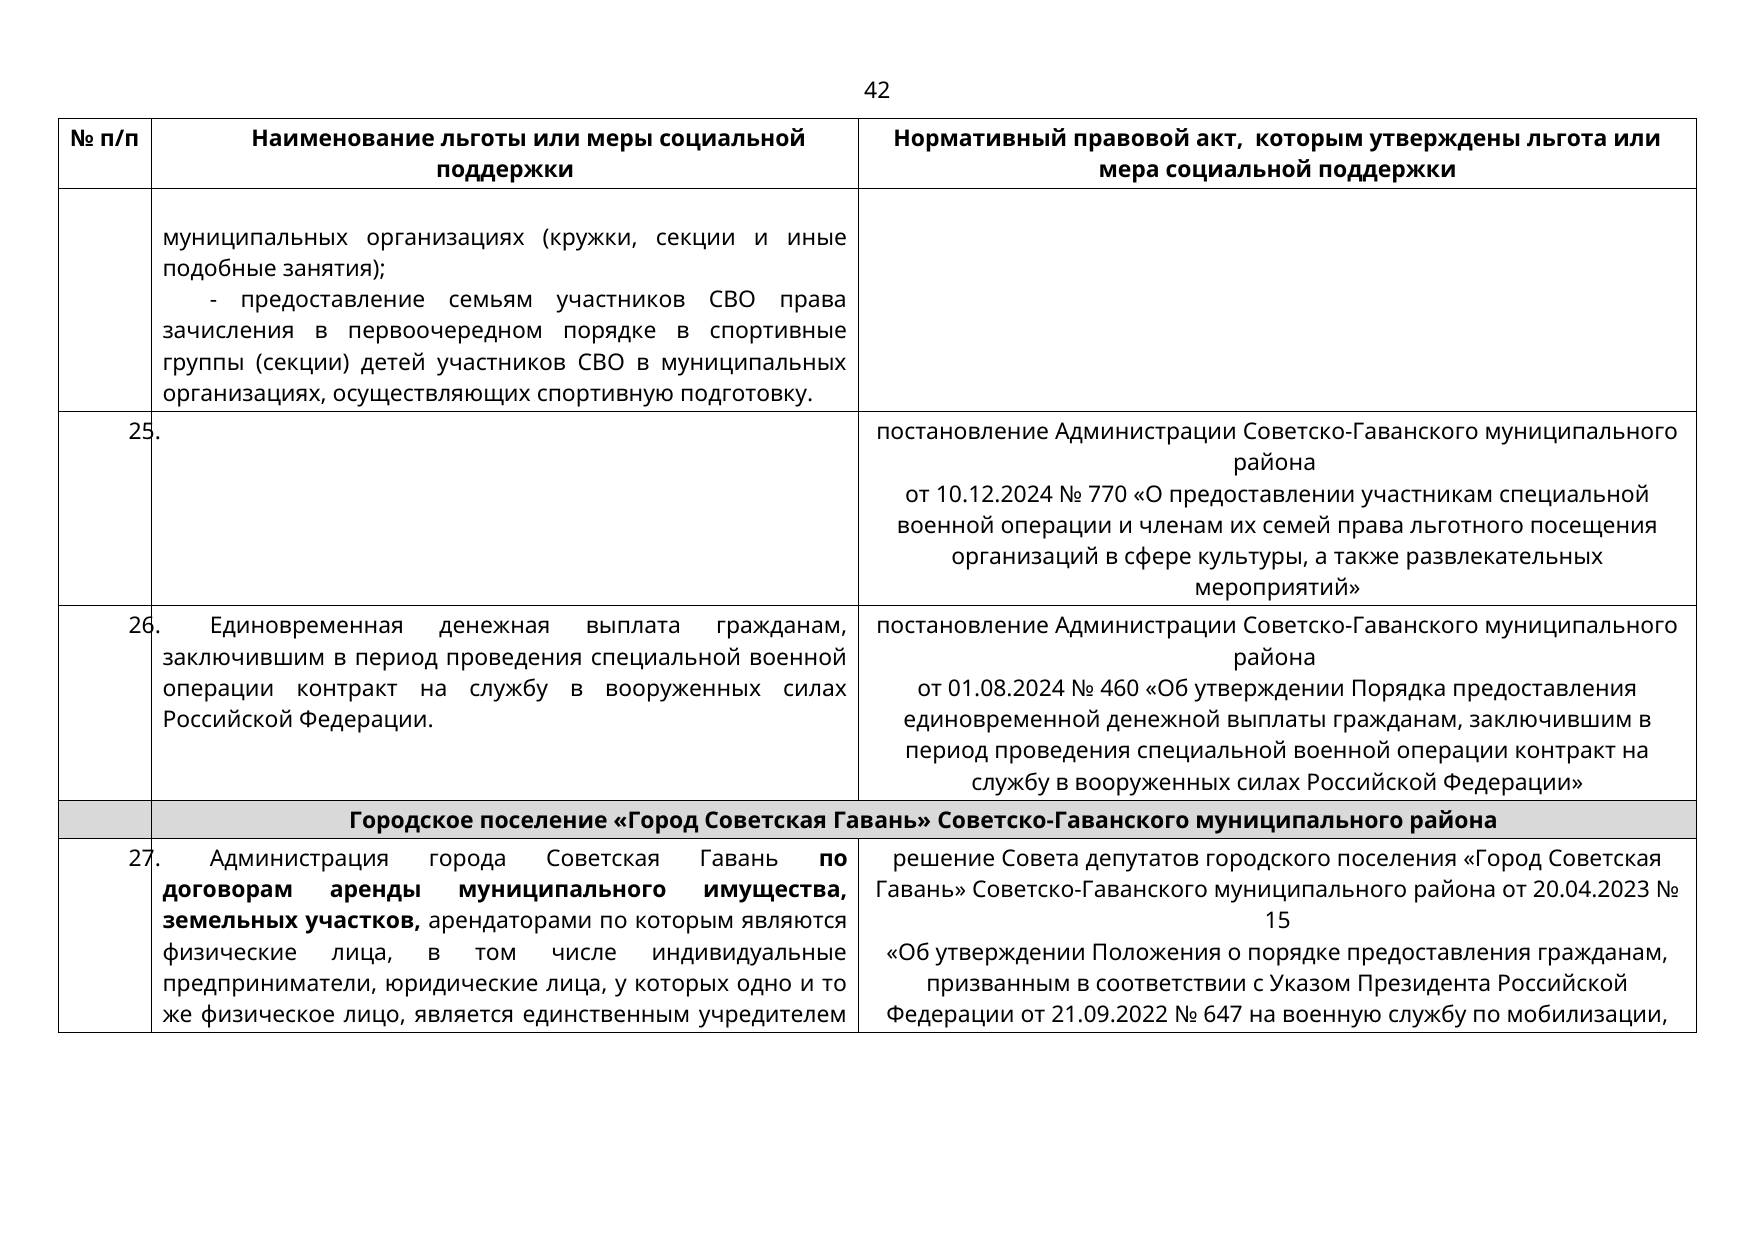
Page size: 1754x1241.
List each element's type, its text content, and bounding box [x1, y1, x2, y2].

table_header Наименование льготы или меры социальной поддержки [152, 119, 858, 187]
table_header № п/п [59, 119, 151, 187]
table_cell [859, 189, 1696, 411]
table_cell постановление Администрации Советско-Гаванского муниципального района от 01.08.2024 № 460 «Об утверждении Порядка предоставления единовременной денежной выплаты гражданам, заключившим в период проведения специальной военной операции контракт на службу в вооруженных силах Российской Федерации» [859, 606, 1696, 800]
table_cell Городское поселение «Город Советская Гавань» Советско-Гаванского муниципального района [152, 801, 1696, 838]
table_cell [152, 412, 858, 605]
table_cell [59, 189, 151, 411]
table_cell [59, 606, 151, 800]
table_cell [152, 839, 858, 1032]
table_cell постановление Администрации Советско-Гаванского муниципального района от 10.12.2024 № 770 «О предоставлении участникам специальной военной операции и членам их семей права льготного посещения организаций в сфере культуры, а также развлекательных мероприятий» [859, 412, 1696, 605]
table_cell [59, 412, 151, 605]
table_cell Единовременная денежная выплата гражданам, заключившим в период проведения специальной военной операции контракт на службу в вооруженных силах Российской Федерации. [152, 606, 858, 800]
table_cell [859, 839, 1696, 1032]
table_header Нормативный правовой акт, которым утверждены льгота или мера социальной поддержки [859, 119, 1696, 187]
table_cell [152, 189, 858, 411]
table_cell [59, 801, 151, 838]
table_cell [59, 839, 151, 1032]
